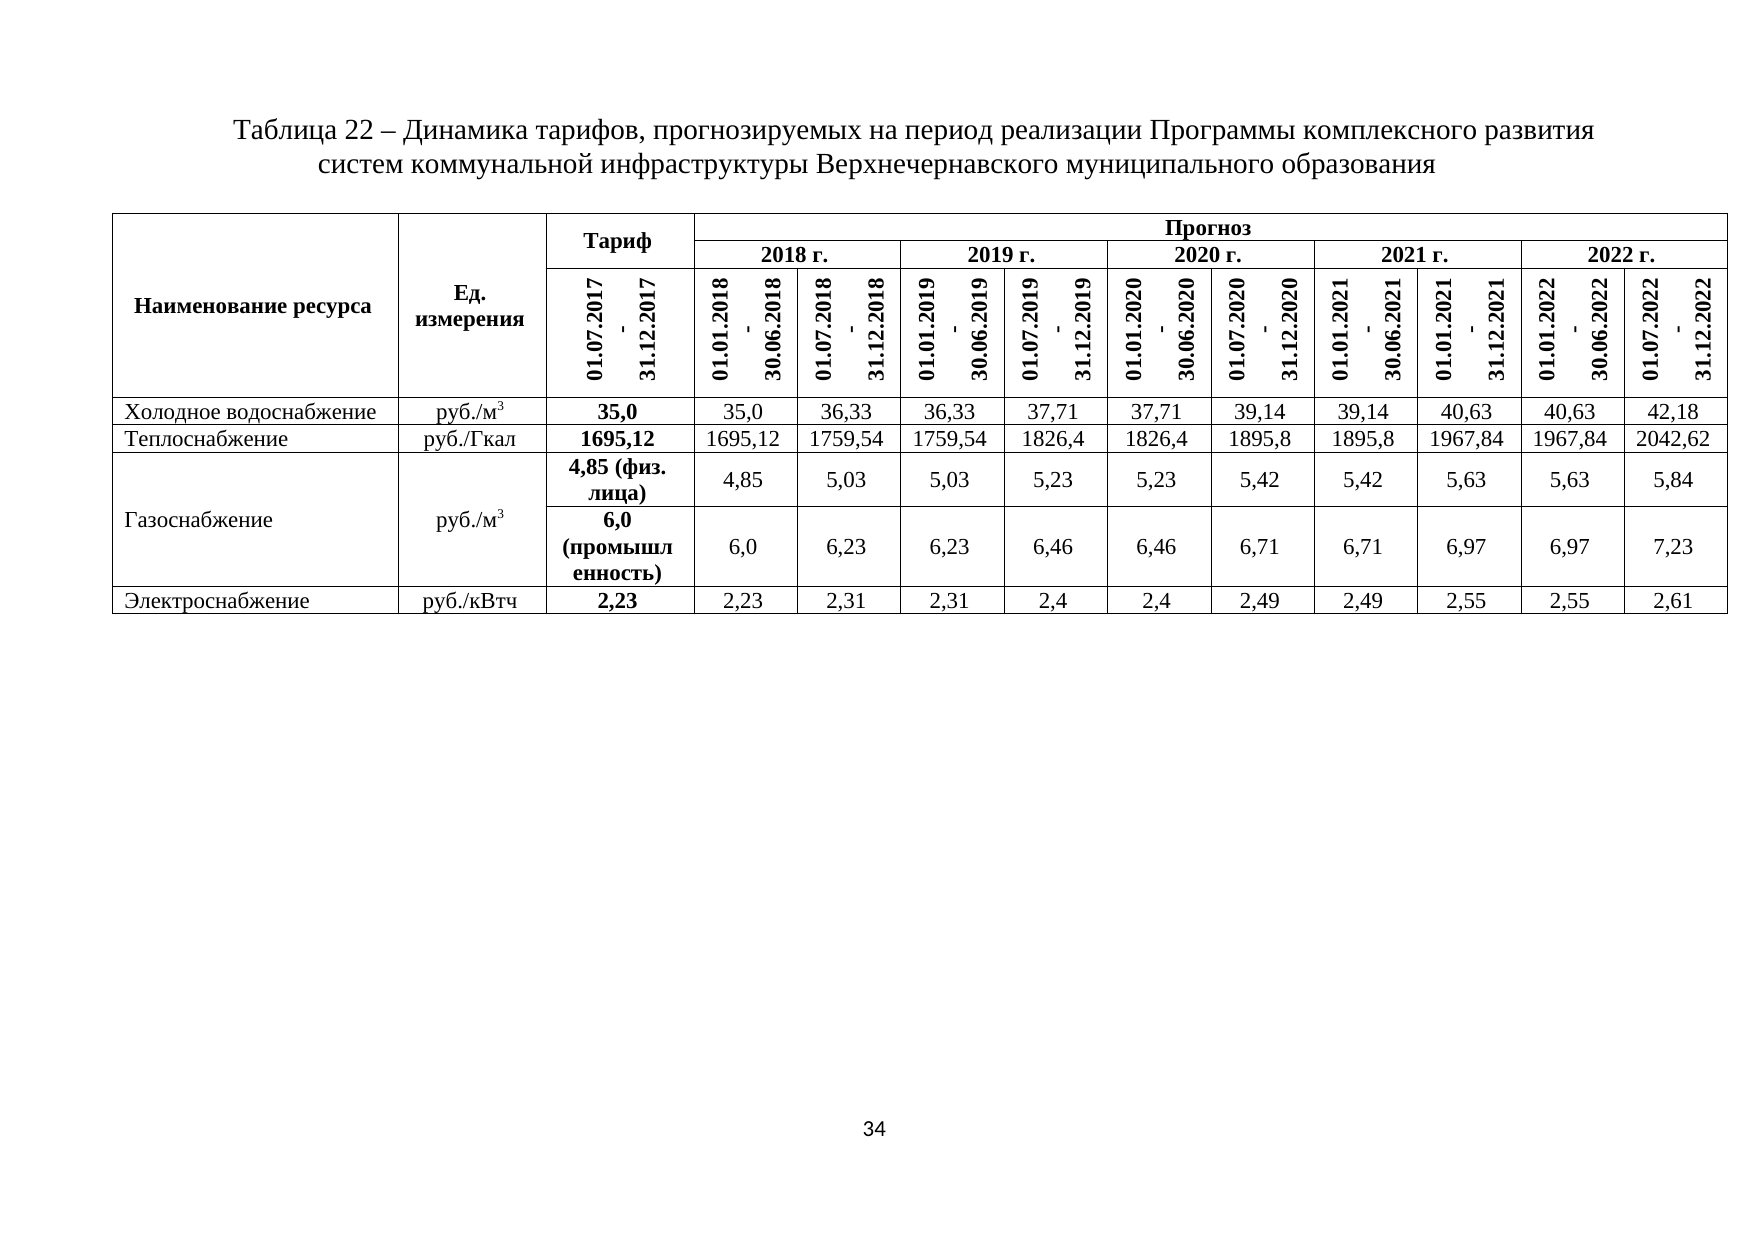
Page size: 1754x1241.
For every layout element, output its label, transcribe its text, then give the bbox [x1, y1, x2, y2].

table_cell 39,14 [1315, 398, 1417, 424]
table_cell 01.07.2019-31.12.2019 [1005, 269, 1107, 397]
table_header Тариф [547, 214, 694, 268]
table_cell 2,23 [547, 587, 694, 613]
table_cell 1967,84 [1522, 425, 1624, 452]
table_cell 5,42 [1315, 453, 1417, 506]
table_cell Теплоснабжение [113, 425, 398, 452]
table_cell 5,84 [1625, 453, 1727, 506]
table_cell 1759,54 [798, 425, 900, 452]
table_cell 2,4 [1108, 587, 1211, 613]
table_cell Холодное водоснабжение [113, 398, 398, 424]
table_cell 5,03 [798, 453, 900, 506]
table_cell 01.07.2018-31.12.2018 [798, 269, 900, 397]
table_cell 35,0 [547, 398, 694, 424]
table_cell 2,61 [1625, 587, 1727, 613]
table_cell 2020 г. [1108, 241, 1314, 268]
table_cell 1759,54 [901, 425, 1004, 452]
table_cell 5,23 [1108, 453, 1211, 506]
table_cell 2,49 [1212, 587, 1314, 613]
table_cell 1895,8 [1212, 425, 1314, 452]
table_cell 1967,84 [1418, 425, 1521, 452]
table_cell 01.07.2022-31.12.2022 [1625, 269, 1727, 397]
table_cell 2042,62 [1625, 425, 1727, 452]
table_cell 6,23 [798, 507, 900, 586]
table_cell 5,42 [1212, 453, 1314, 506]
table_header Наименование ресурса [113, 214, 398, 397]
table_cell 40,63 [1418, 398, 1521, 424]
table_header Ед. измерения [399, 214, 546, 397]
table_cell 7,23 [1625, 507, 1727, 586]
table_cell руб./Гкал [399, 425, 546, 452]
table_cell 39,14 [1212, 398, 1314, 424]
table_cell 2021 г. [1315, 241, 1521, 268]
table_cell 42,18 [1625, 398, 1727, 424]
table_cell 2,55 [1522, 587, 1624, 613]
table_cell 6,97 [1418, 507, 1521, 586]
table_cell 5,63 [1522, 453, 1624, 506]
table_cell 2,23 [695, 587, 797, 613]
table_cell 2,49 [1315, 587, 1417, 613]
table_cell 6,23 [901, 507, 1004, 586]
table_cell 5,63 [1418, 453, 1521, 506]
table_cell 2,4 [1005, 587, 1107, 613]
text Таблица 22 – Динамика тарифов, прогнозируемых на период реализации Программы комплексного развития систем коммунальной инфраструктуры Верхнечернавского муниципального образования [124, 112, 1630, 179]
table_cell руб./м3 [399, 398, 546, 424]
table_cell 37,71 [1108, 398, 1211, 424]
table_cell 1826,4 [1005, 425, 1107, 452]
table_cell 01.01.2020-30.06.2020 [1108, 269, 1211, 397]
table_cell Газоснабжение [113, 453, 398, 586]
table_cell 37,71 [1005, 398, 1107, 424]
table_cell 2019 г. [901, 241, 1107, 268]
table_cell 6,0 [695, 507, 797, 586]
table_cell 2018 г. [695, 241, 900, 268]
table_cell 01.07.2017-31.12.2017 [547, 269, 694, 397]
table_cell 6,46 [1108, 507, 1211, 586]
table_cell 1695,12 [695, 425, 797, 452]
table_cell 1695,12 [547, 425, 694, 452]
table_cell 35,0 [695, 398, 797, 424]
table_cell 1895,8 [1315, 425, 1417, 452]
table_cell 2022 г. [1522, 241, 1727, 268]
table_cell 36,33 [798, 398, 900, 424]
table_cell руб./кВтч [399, 587, 546, 613]
table_cell Электроснабжение [113, 587, 398, 613]
table_cell 6,97 [1522, 507, 1624, 586]
table_cell 01.01.2022-30.06.2022 [1522, 269, 1624, 397]
table_cell 40,63 [1522, 398, 1624, 424]
table_cell 01.01.2021-31.12.2021 [1418, 269, 1521, 397]
table_cell 2,31 [798, 587, 900, 613]
table_cell 01.01.2018-30.06.2018 [695, 269, 797, 397]
table_cell 2,55 [1418, 587, 1521, 613]
table_cell 2,31 [901, 587, 1004, 613]
table_header Прогноз [695, 214, 1727, 240]
table_cell 01.07.2020-31.12.2020 [1212, 269, 1314, 397]
table_cell 6,71 [1212, 507, 1314, 586]
table_cell 5,03 [901, 453, 1004, 506]
table_cell 01.01.2021-30.06.2021 [1315, 269, 1417, 397]
table_cell 6,46 [1005, 507, 1107, 586]
table_cell 6,71 [1315, 507, 1417, 586]
table_cell 4,85 (физ. лица) [547, 453, 694, 506]
table_cell 4,85 [695, 453, 797, 506]
table_cell 5,23 [1005, 453, 1107, 506]
table_cell руб./м3 [399, 453, 546, 586]
table_cell 6,0 (промышленность) [547, 507, 694, 586]
table_cell 36,33 [901, 398, 1004, 424]
table_cell 1826,4 [1108, 425, 1211, 452]
table_cell 01.01.2019-30.06.2019 [901, 269, 1004, 397]
